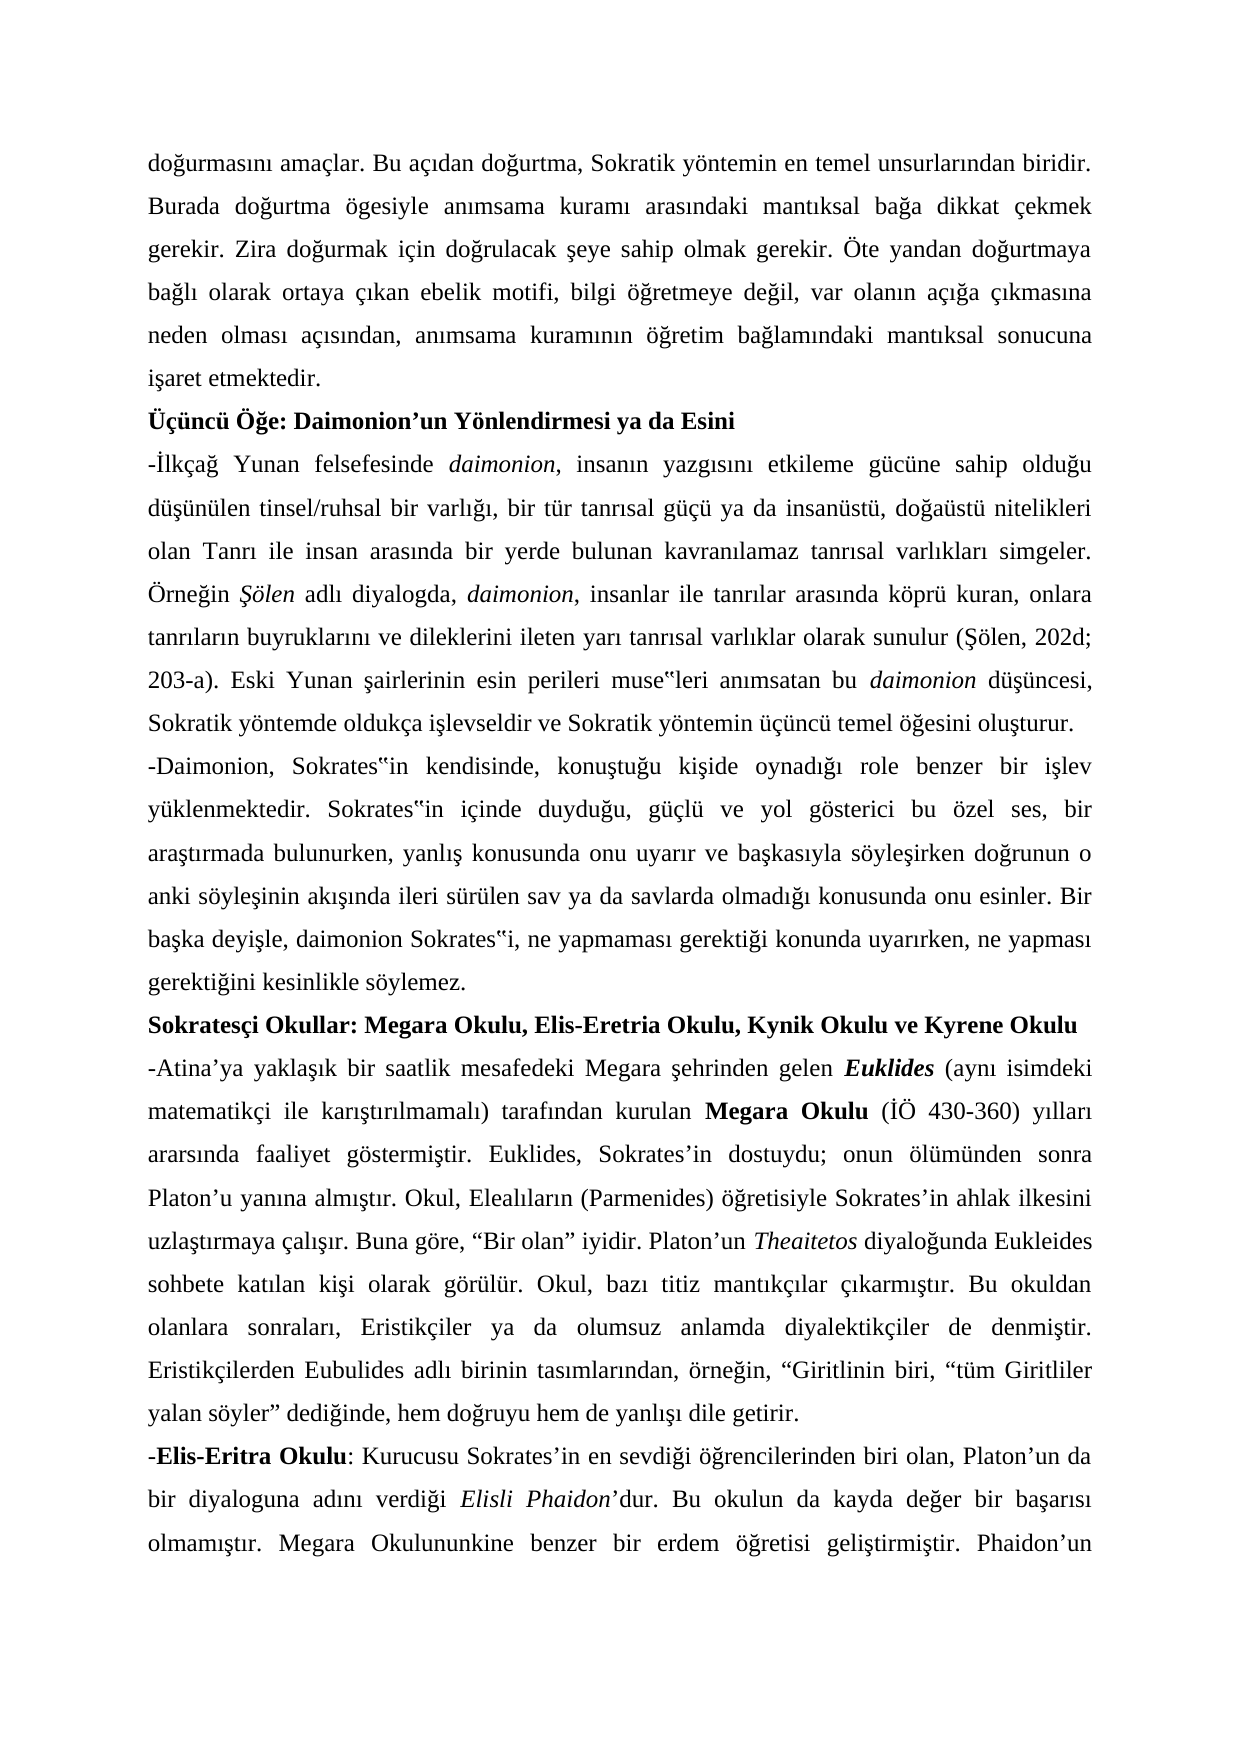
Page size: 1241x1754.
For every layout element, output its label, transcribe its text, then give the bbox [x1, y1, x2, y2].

text Sokratesçi Okullar: Megara Okulu, Elis-Eretria Okulu, Kynik Okulu ve Kyrene Okulu [148, 1010, 1093, 1039]
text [148, 148, 1093, 392]
text -Daimonion, Sokrates‟in kendisinde, konuştuğu kişide oynadığı role benzer bir işlev yüklenmektedir. Sokrates‟in içinde duyduğu, güçlü ve yol gösterici bu özel ses, bir araştırmada bulunurken, yanlış konusunda onu uyarır ve başkasıyla söyleşirken doğrunun o anki söyleşinin akışında ileri sürülen sav ya da savlarda olmadığı konusunda onu esinler. Bir başka deyişle, daimonion Sokrates‟i, ne yapmaması gerektiği konunda uyarırken, ne yapması gerektiğini kesinlikle söylemez. [148, 751, 1093, 996]
text Üçüncü Öğe: Daimonion’un Yönlendirmesi ya da Esini [148, 406, 1093, 435]
text -İlkçağ Yunan felsefesinde daimonion, insanın yazgısını etkileme gücüne sahip olduğu düşünülen tinsel/ruhsal bir varlığı, bir tür tanrısal güçü ya da insanüstü, doğaüstü nitelikleri olan Tanrı ile insan arasında bir yerde bulunan kavranılamaz tanrısal varlıkları simgeler. Örneğin Şölen adlı diyalogda, daimonion, insanlar ile tanrılar arasında köprü kuran, onlara tanrıların buyruklarını ve dileklerini ileten yarı tanrısal varlıklar olarak sunulur (Şölen, 202d; 203-a). Eski Yunan şairlerinin esin perileri muse‟leri anımsatan bu daimonion düşüncesi, Sokratik yöntemde oldukça işlevseldir ve Sokratik yöntemin üçüncü temel öğesini oluşturur. [148, 449, 1093, 737]
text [148, 1441, 1093, 1556]
text -Atina’ya yaklaşık bir saatlik mesafedeki Megara şehrinden gelen Euklides (aynı isimdeki matematikçi ile karıştırılmamalı) tarafından kurulan Megara Okulu (İÖ 430-360) yılları ararsında faaliyet göstermiştir. Euklides, Sokrates’in dostuydu; onun ölümünden sonra Platon’u yanına almıştır. Okul, Elealıların (Parmenides) öğretisiyle Sokrates’in ahlak ilkesini uzlaştırmaya çalışır. Buna göre, “Bir olan” iyidir. Platon’un Theaitetos diyaloğunda Eukleides sohbete katılan kişi olarak görülür. Okul, bazı titiz mantıkçılar çıkarmıştır. Bu okuldan olanlara sonraları, Eristikçiler ya da olumsuz anlamda diyalektikçiler de denmiştir. Eristikçilerden Eubulides adlı birinin tasımlarından, örneğin, “Giritlinin biri, “tüm Giritliler yalan söyler” dediğinde, hem doğruyu hem de yanlışı dile getirir. [148, 1053, 1093, 1427]
